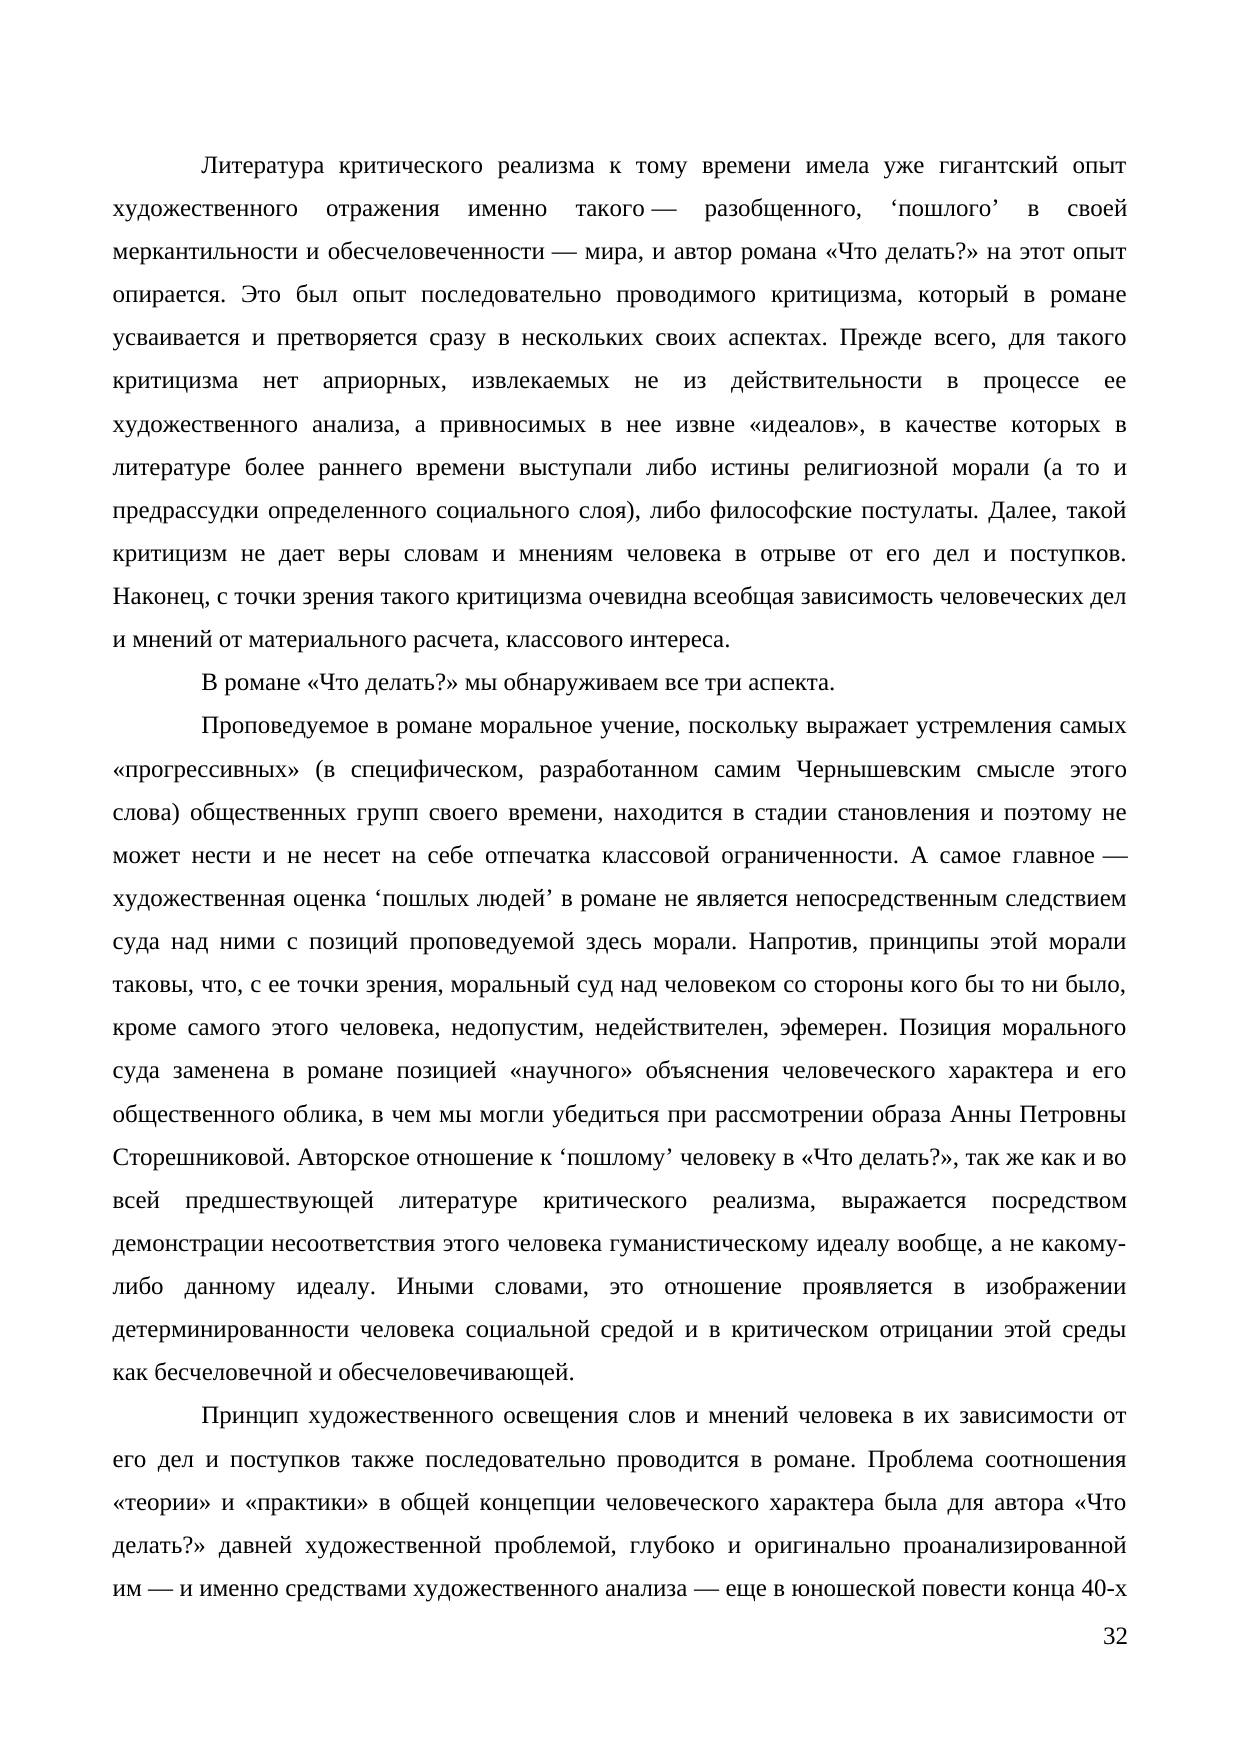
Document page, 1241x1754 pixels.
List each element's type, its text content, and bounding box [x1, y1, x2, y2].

text В романе «Что делать?» мы обнаруживаем все три аспекта. [112, 667, 1128, 696]
text Литература критического реализма к тому времени имела уже гигантский опыт художественного отражения именно такого — разобщенного, ‘пошлого’ в своей меркантильности и обесчеловеченности — мира, и автор романа «Что делать?» на этот опыт опирается. Это был опыт последовательно проводимого критицизма, который в романе усваивается и претворяется сразу в нескольких своих аспектах. Прежде всего, для такого критицизма нет априорных, извлекаемых не из действительности в процессе ее художественного анализа, а привносимых в нее извне «идеалов», в качестве которых в литературе более раннего времени выступали либо истины религиозной морали (а то и предрассудки определенного социального слоя), либо философские постулаты. Далее, такой критицизм не дает веры словам и мнениям человека в отрыве от его дел и поступков. Наконец, с точки зрения такого критицизма очевидна всеобщая зависимость человеческих дел и мнений от материального расчета, классового интереса. [112, 150, 1128, 653]
text Проповедуемое в романе моральное учение, поскольку выражает устремления самых «прогрессивных» (в специфическом, разработанном самим Чернышевским смысле этого слова) общественных групп своего времени, находится в стадии становления и поэтому не может нести и не несет на себе отпечатка классовой ограниченности. А самое главное — художественная оценка ‘пошлых людей’ в романе не является непосредственным следствием суда над ними с позиций проповедуемой здесь морали. Напротив, принципы этой морали таковы, что, с ее точки зрения, моральный суд над человеком со стороны кого бы то ни было, кроме самого этого человека, недопустим, недействителен, эфемерен. Позиция морального суда заменена в романе позицией «научного» объяснения человеческого характера и его общественного облика, в чем мы могли убедиться при рассмотрении образа Анны Петровны Сторешниковой. Авторское отношение к ‘пошлому’ человеку в «Что делать?», так же как и во всей предшествующей литературе критического реализма, выражается посредством демонстрации несоответствия этого человека гуманистическому идеалу вообще, а не какому-либо данному идеалу. Иными словами, это отношение проявляется в изображении детерминированности человека социальной средой и в критическом отрицании этой среды как бесчеловечной и обесчеловечивающей. [112, 711, 1128, 1386]
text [112, 1401, 1128, 1602]
